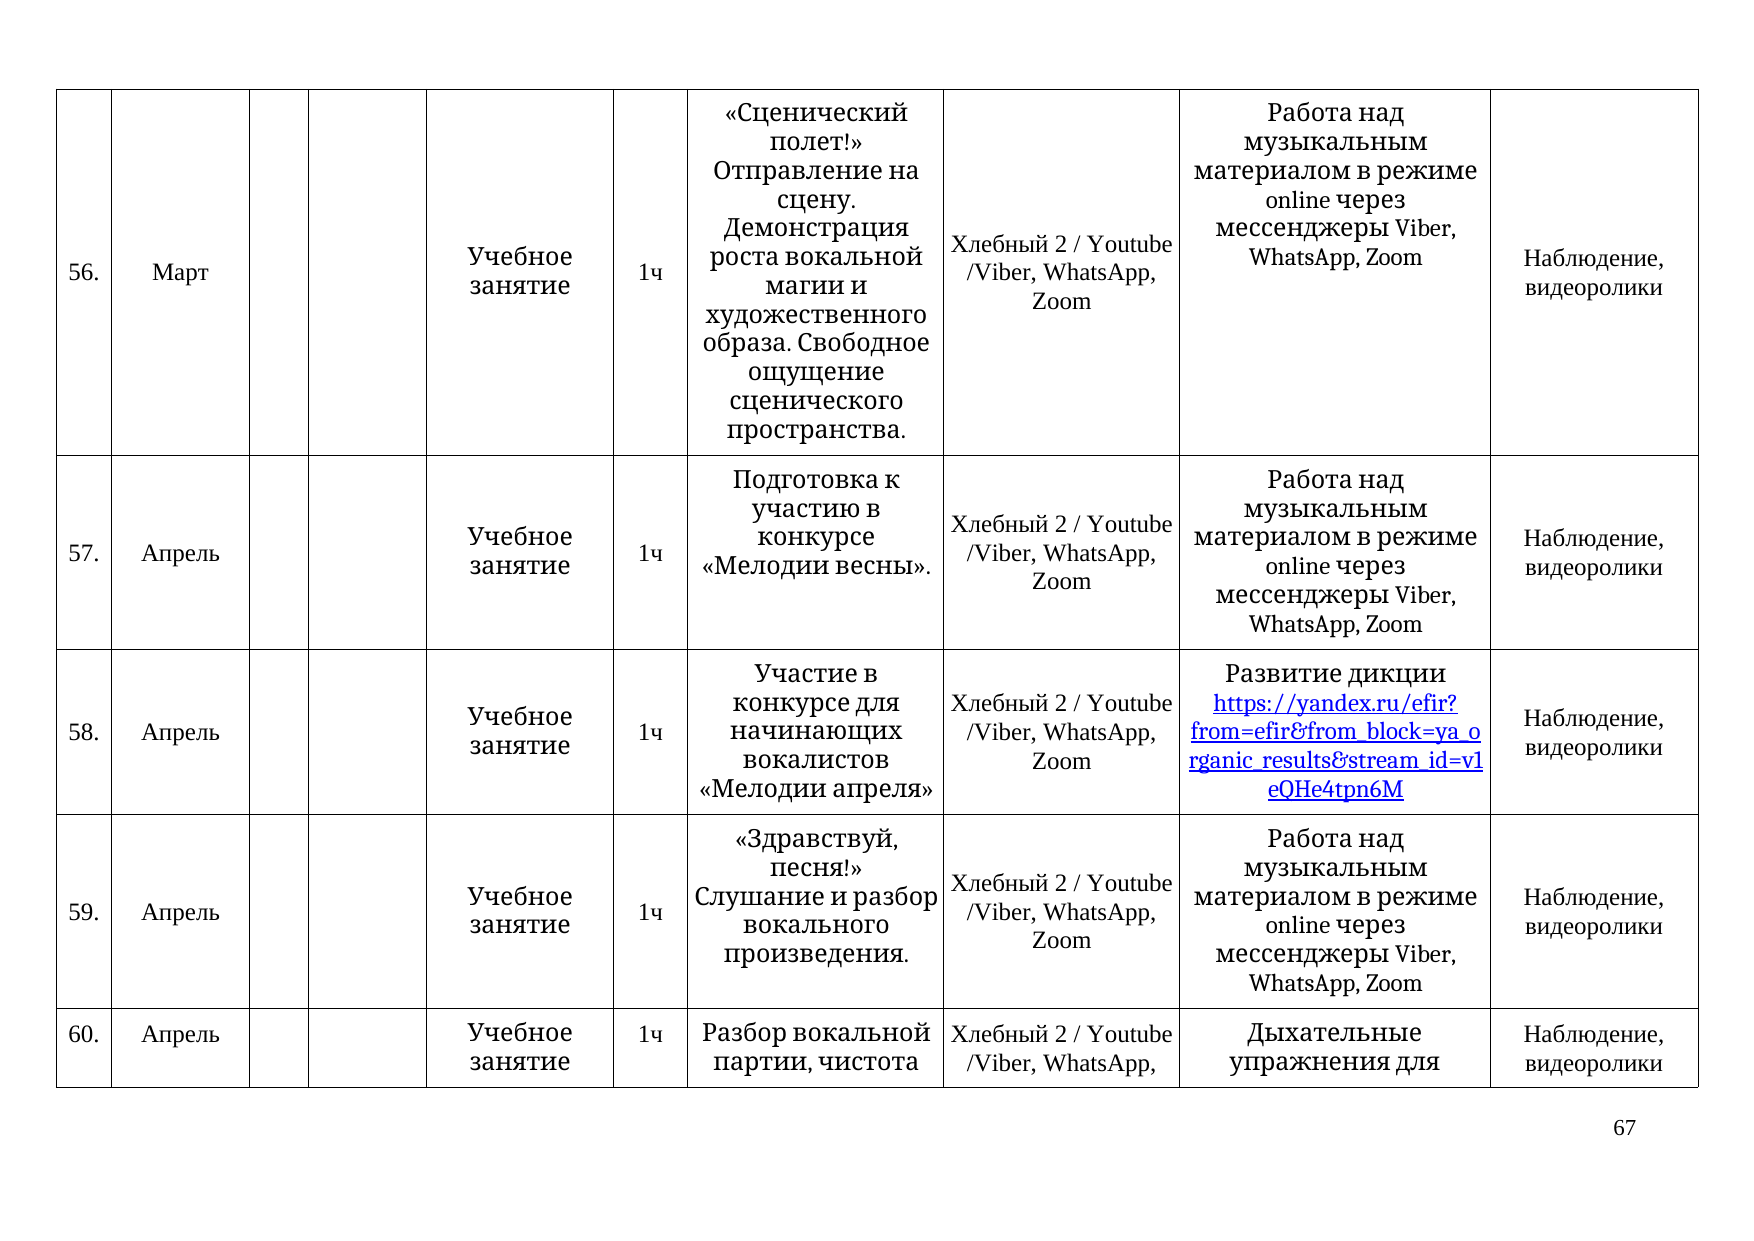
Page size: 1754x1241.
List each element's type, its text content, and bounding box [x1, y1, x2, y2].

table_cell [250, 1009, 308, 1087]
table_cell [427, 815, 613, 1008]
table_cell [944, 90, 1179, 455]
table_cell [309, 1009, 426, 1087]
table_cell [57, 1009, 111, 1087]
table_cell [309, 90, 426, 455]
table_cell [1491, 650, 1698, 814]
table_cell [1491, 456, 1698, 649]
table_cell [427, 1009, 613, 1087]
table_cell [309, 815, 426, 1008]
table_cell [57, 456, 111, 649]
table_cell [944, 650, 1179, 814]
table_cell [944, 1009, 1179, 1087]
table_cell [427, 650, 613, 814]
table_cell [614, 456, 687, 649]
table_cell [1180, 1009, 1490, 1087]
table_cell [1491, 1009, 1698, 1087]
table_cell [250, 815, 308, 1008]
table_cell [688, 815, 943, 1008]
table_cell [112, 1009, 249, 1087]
table_cell 56. [57, 90, 111, 455]
table_cell [250, 90, 308, 455]
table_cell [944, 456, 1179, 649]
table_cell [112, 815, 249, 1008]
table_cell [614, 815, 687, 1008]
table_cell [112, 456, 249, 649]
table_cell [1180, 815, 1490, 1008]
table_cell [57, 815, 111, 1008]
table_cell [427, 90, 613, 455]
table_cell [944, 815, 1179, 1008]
table_cell Март [112, 90, 249, 455]
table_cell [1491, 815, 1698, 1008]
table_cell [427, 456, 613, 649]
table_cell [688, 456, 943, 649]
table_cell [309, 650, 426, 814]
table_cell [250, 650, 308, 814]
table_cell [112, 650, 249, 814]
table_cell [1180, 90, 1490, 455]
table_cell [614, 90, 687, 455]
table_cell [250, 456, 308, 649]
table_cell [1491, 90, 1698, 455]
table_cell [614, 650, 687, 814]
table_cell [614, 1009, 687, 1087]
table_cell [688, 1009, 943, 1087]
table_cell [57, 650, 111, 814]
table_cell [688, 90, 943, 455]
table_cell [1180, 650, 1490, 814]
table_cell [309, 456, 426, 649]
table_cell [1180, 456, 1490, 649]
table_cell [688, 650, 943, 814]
